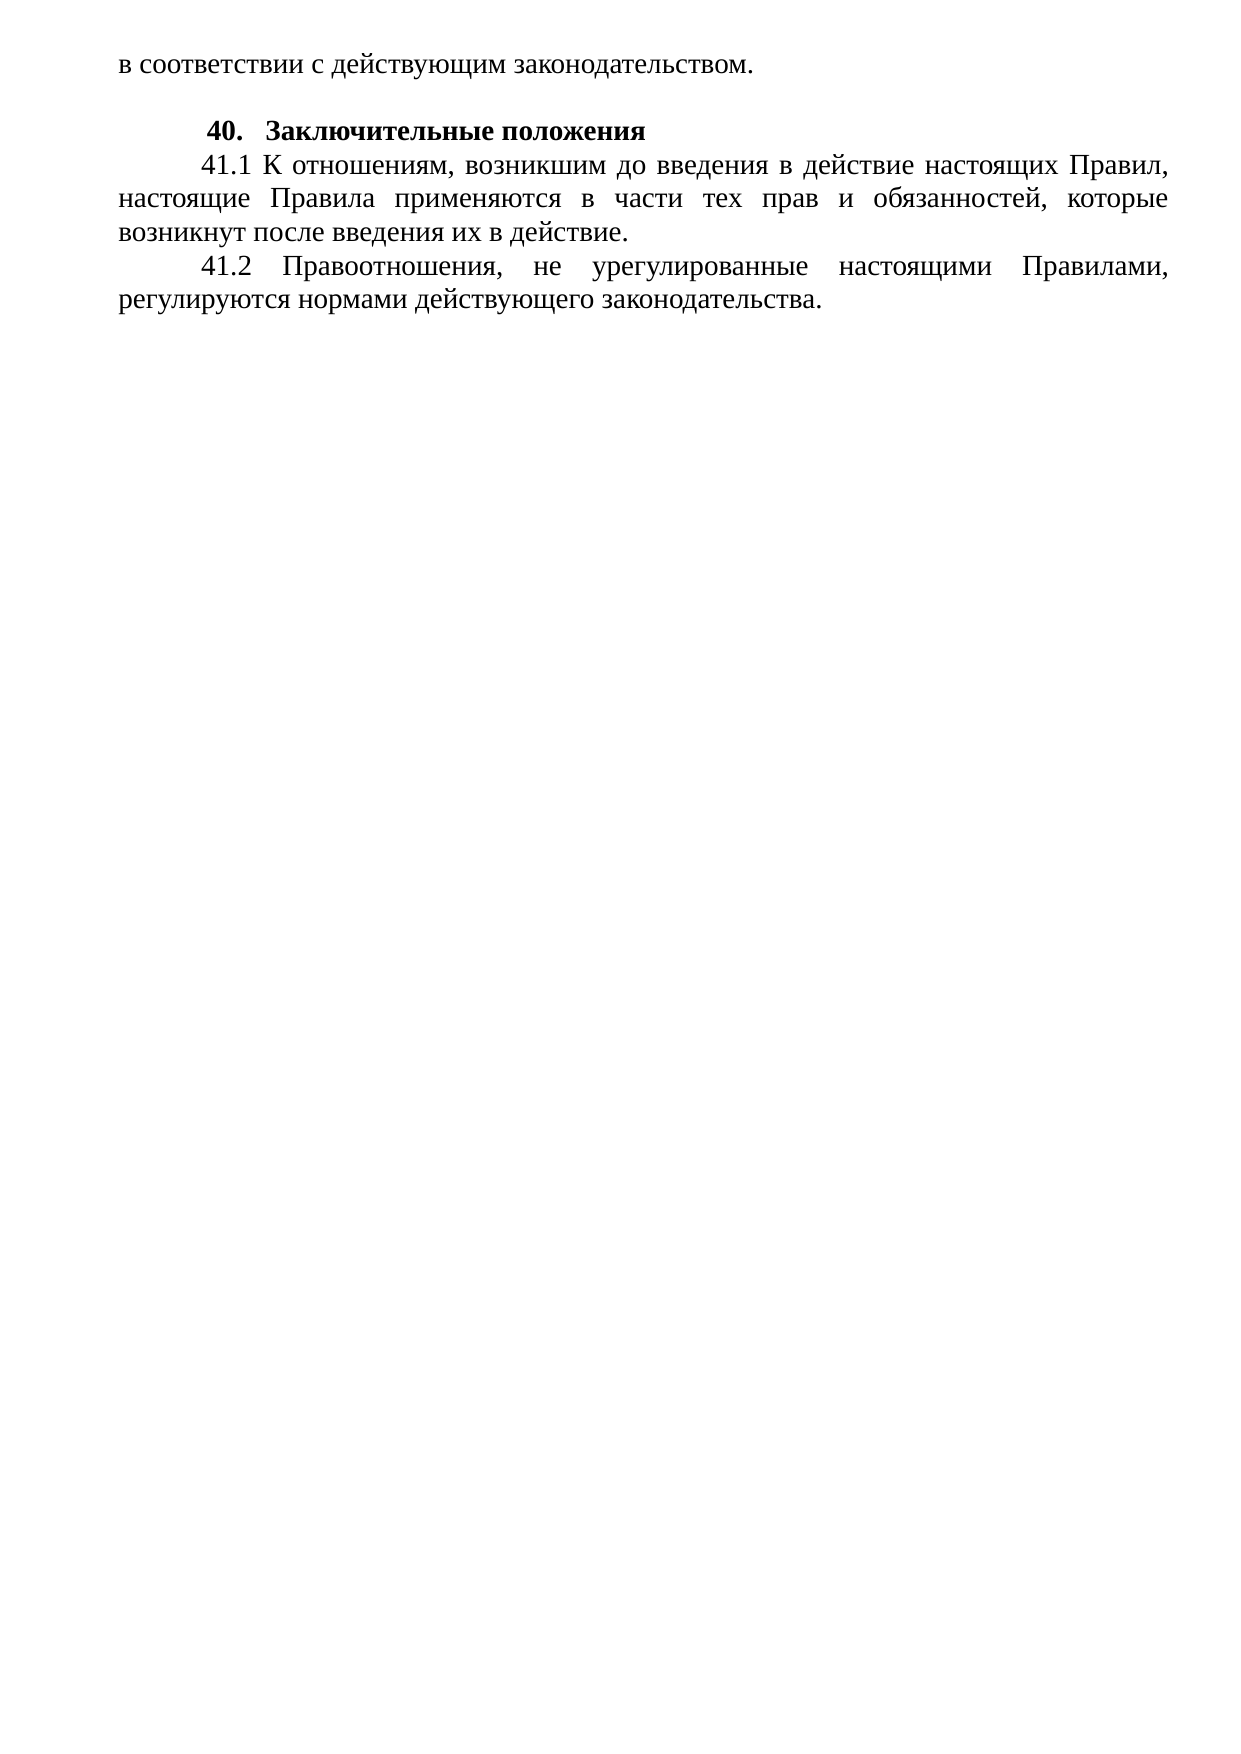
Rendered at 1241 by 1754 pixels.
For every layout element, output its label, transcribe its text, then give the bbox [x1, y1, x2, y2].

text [118, 47, 1169, 80]
text 41.2 Правоотношения, не урегулированные настоящими Правилами, регулируются нормами действующего законодательства. [118, 248, 1169, 315]
text 41.1 К отношениям, возникшим до введения в действие настоящих Правил, настоящие Правила применяются в части тех прав и обязанностей, которые возникнут после введения их в действие. [118, 147, 1169, 248]
list Заключительные положения [118, 114, 1169, 147]
